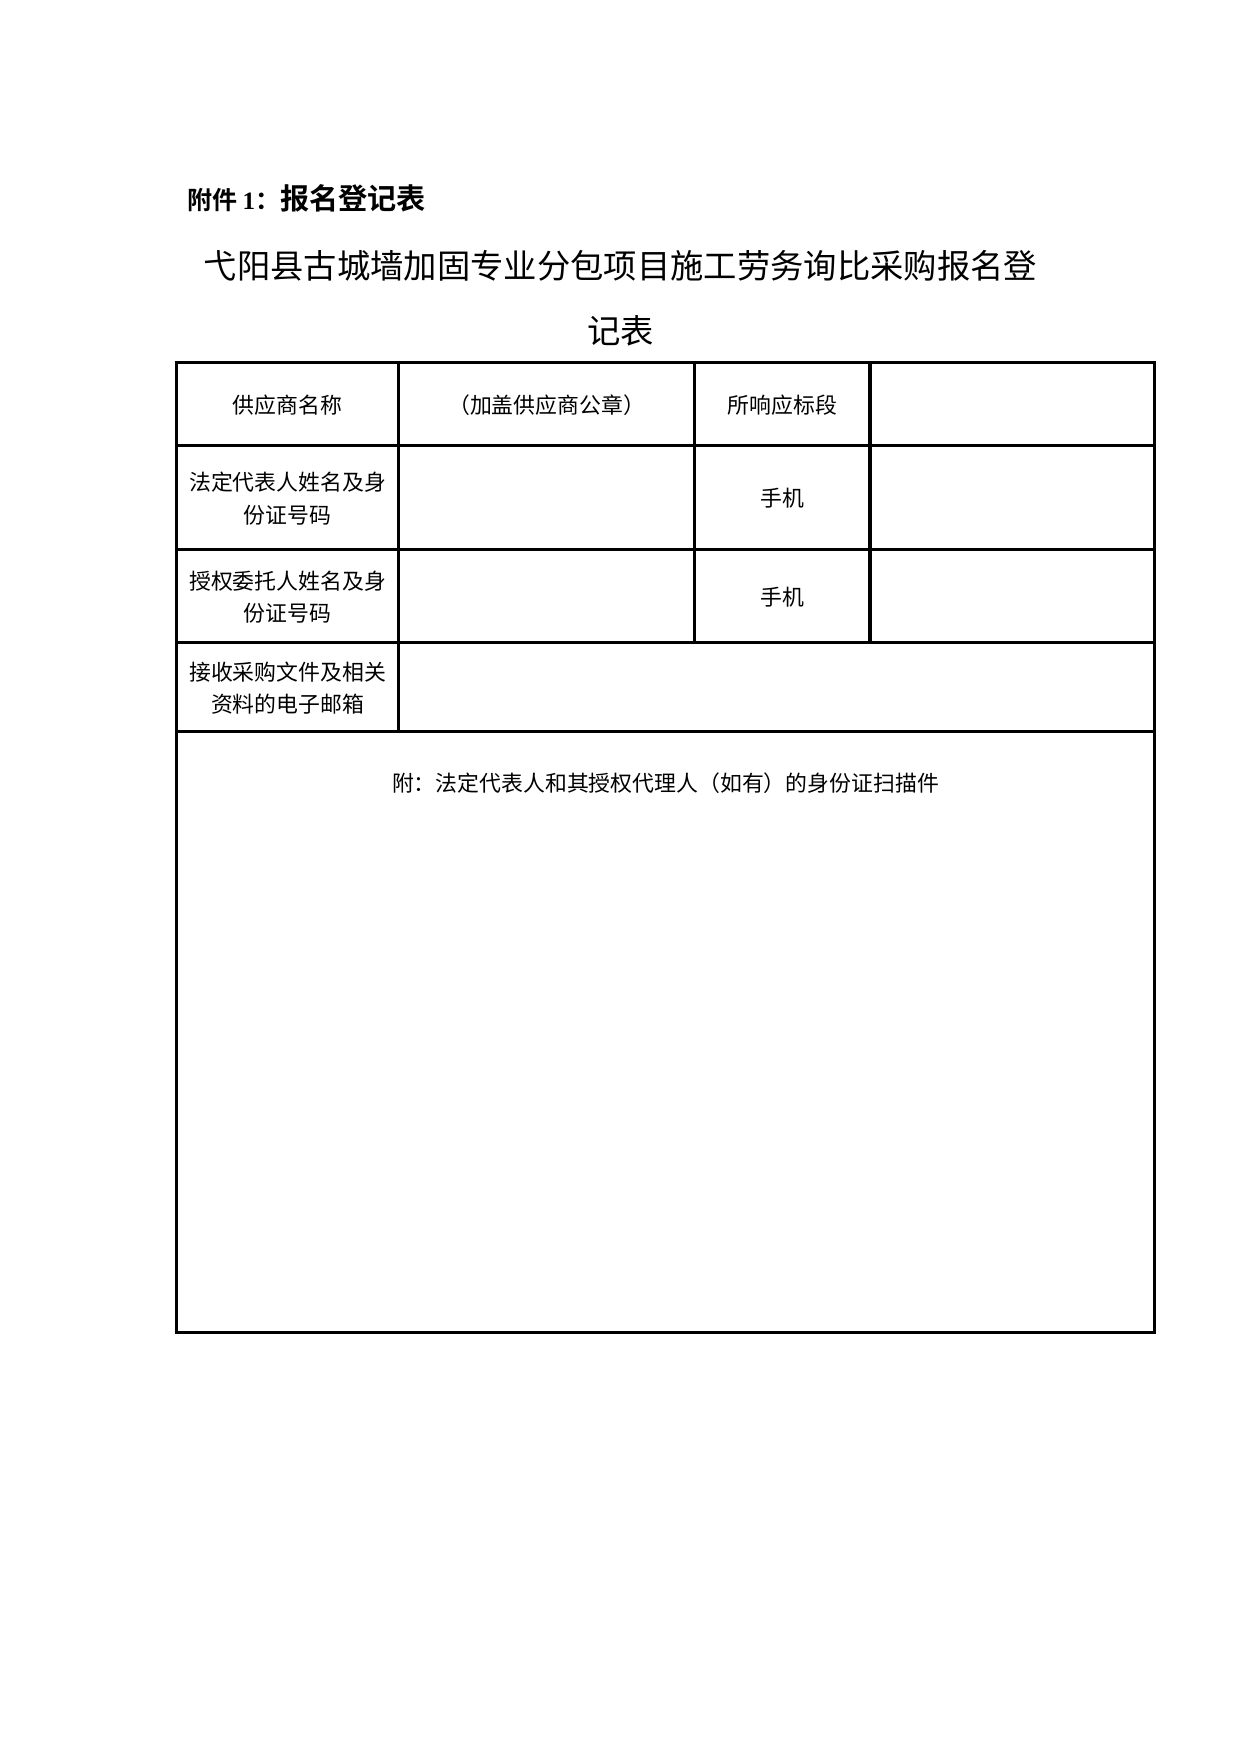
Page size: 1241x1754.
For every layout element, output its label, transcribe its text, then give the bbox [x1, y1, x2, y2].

table_cell 授权委托人姓名及身份证号码 [178, 551, 397, 641]
text 弋阳县古城墙加固专业分包项目施工劳务询比采购报名登记表 [187, 231, 1053, 361]
table_header 供应商名称 [178, 364, 397, 443]
table_cell 手机 [696, 551, 868, 641]
table_header [872, 364, 1153, 443]
table_cell [872, 551, 1153, 641]
table_header （加盖供应商公章） [400, 364, 693, 443]
table_header 所响应标段 [696, 364, 868, 443]
table_cell 附：法定代表人和其授权代理人（如有）的身份证扫描件 [178, 733, 1153, 1331]
table_cell [872, 447, 1153, 548]
table_cell 接收采购文件及相关资料的电子邮箱 [178, 644, 397, 730]
table_cell [400, 447, 693, 548]
subtitle 附件1：报名登记表 [187, 164, 1053, 229]
table_cell [400, 551, 693, 641]
table_cell [400, 644, 1153, 730]
table_cell 手机 [696, 447, 868, 548]
table_cell 法定代表人姓名及身份证号码 [178, 447, 397, 548]
